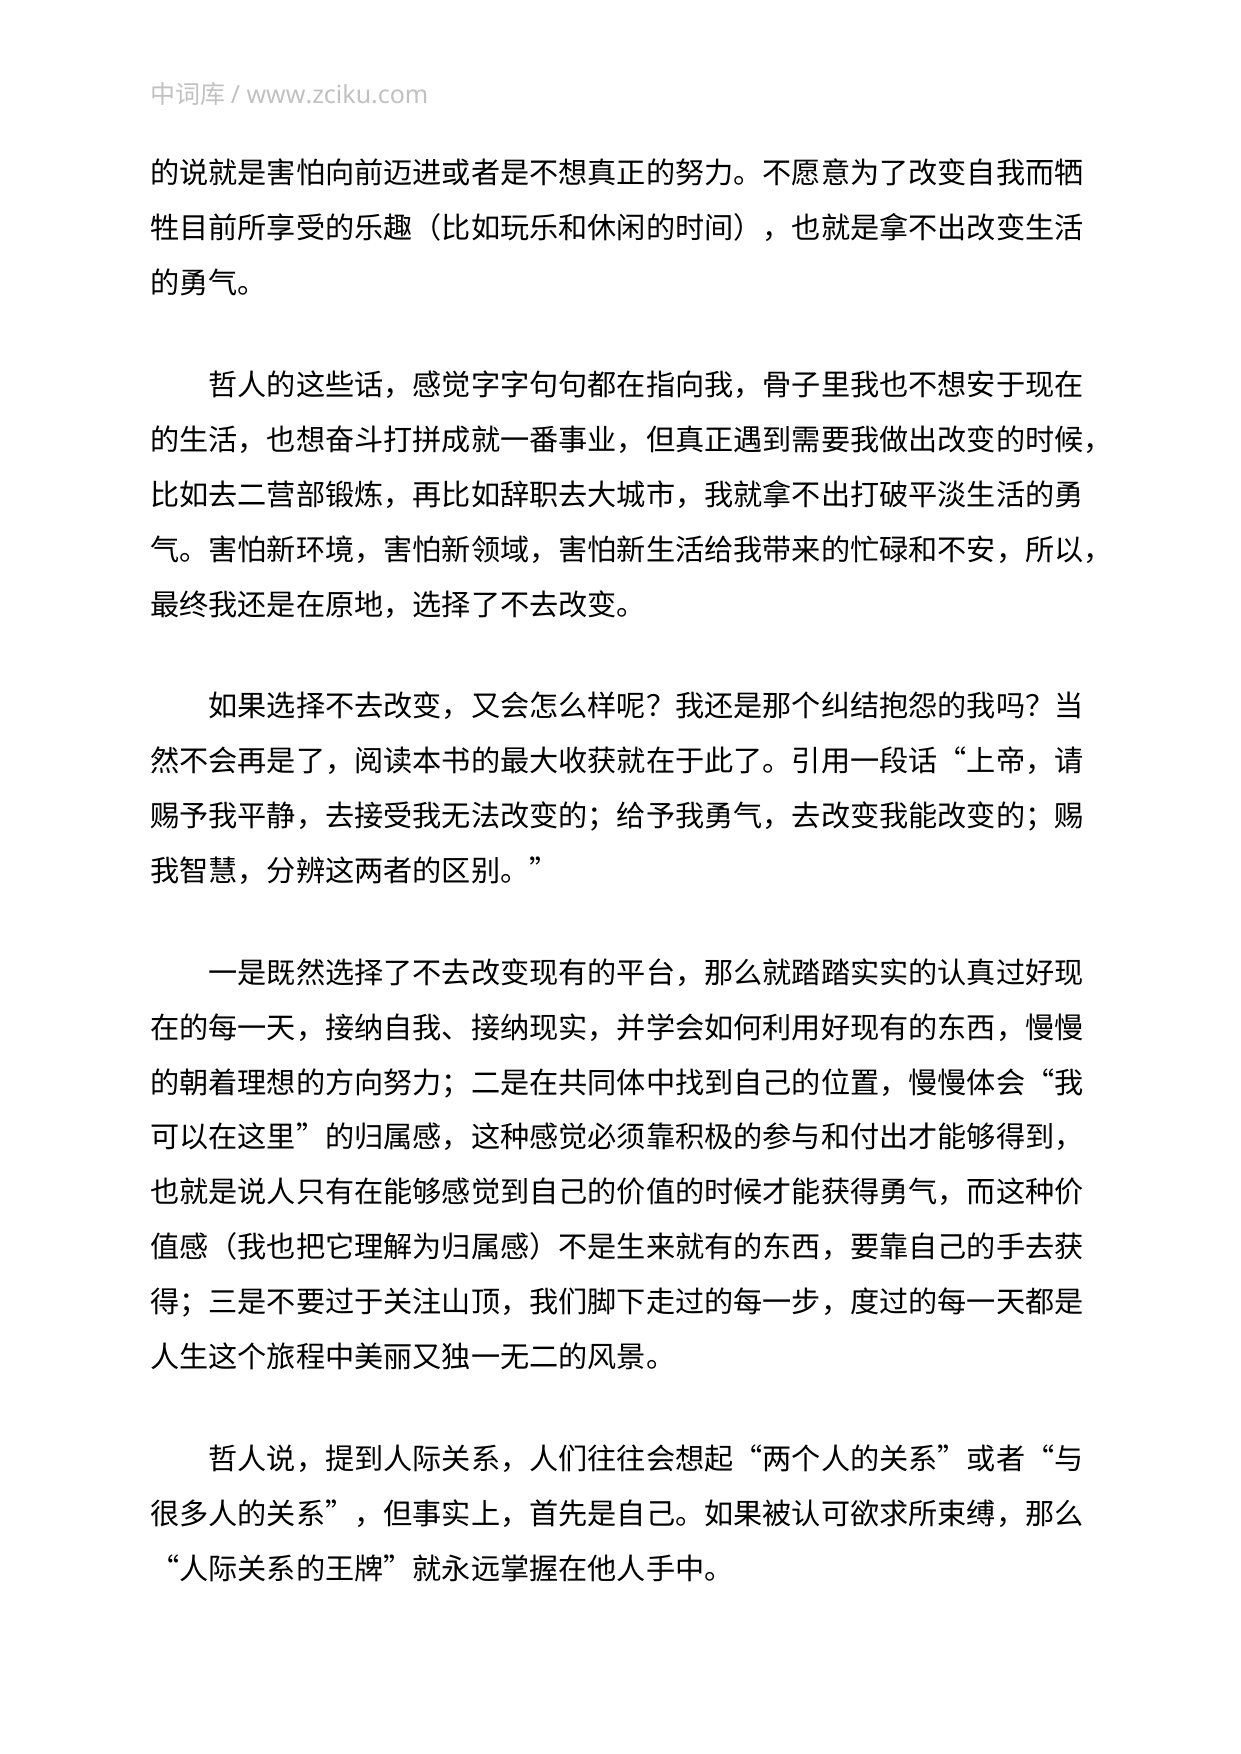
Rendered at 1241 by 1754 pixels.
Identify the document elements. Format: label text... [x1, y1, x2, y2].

text 一是既然选择了不去改变现有的平台，那么就踏踏实实的认真过好现在的每一天，接纳自我、接纳现实，并学会如何利用好现有的东西，慢慢的朝着理想的方向努力；二是在共同体中找到自己的位置，慢慢体会“我可以在这里”的归属感，这种感觉必须靠积极的参与和付出才能够得到，也就是说人只有在能够感觉到自己的价值的时候才能获得勇气，而这种价值感（我也把它理解为归属感）不是生来就有的东西，要靠自己的手去获得；三是不要过于关注山顶，我们脚下走过的每一步，度过的每一天都是人生这个旅程中美丽又独一无二的风景。 [150, 949, 1090, 1376]
text 哲人说，提到人际关系，人们往往会想起“两个人的关系”或者“与很多人的关系”，但事实上，首先是自己。如果被认可欲求所束缚，那么“人际关系的王牌”就永远掌握在他人手中。 [150, 1435, 1090, 1587]
text 如果选择不去改变，又会怎么样呢？我还是那个纠结抱怨的我吗？当然不会再是了，阅读本书的最大收获就在于此了。引用一段话“上帝，请赐予我平静，去接受我无法改变的；给予我勇气，去改变我能改变的；赐我智慧，分辨这两者的区别。” [150, 683, 1090, 890]
text 哲人的这些话，感觉字字句句都在指向我，骨子里我也不想安于现在的生活，也想奋斗打拼成就一番事业，但真正遇到需要我做出改变的时候，比如去二营部锻炼，再比如辞职去大城市，我就拿不出打破平淡生活的勇气。害怕新环境，害怕新领域，害怕新生活给我带来的忙碌和不安，所以，最终我还是在原地，选择了不去改变。 [150, 362, 1090, 623]
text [150, 150, 1090, 302]
